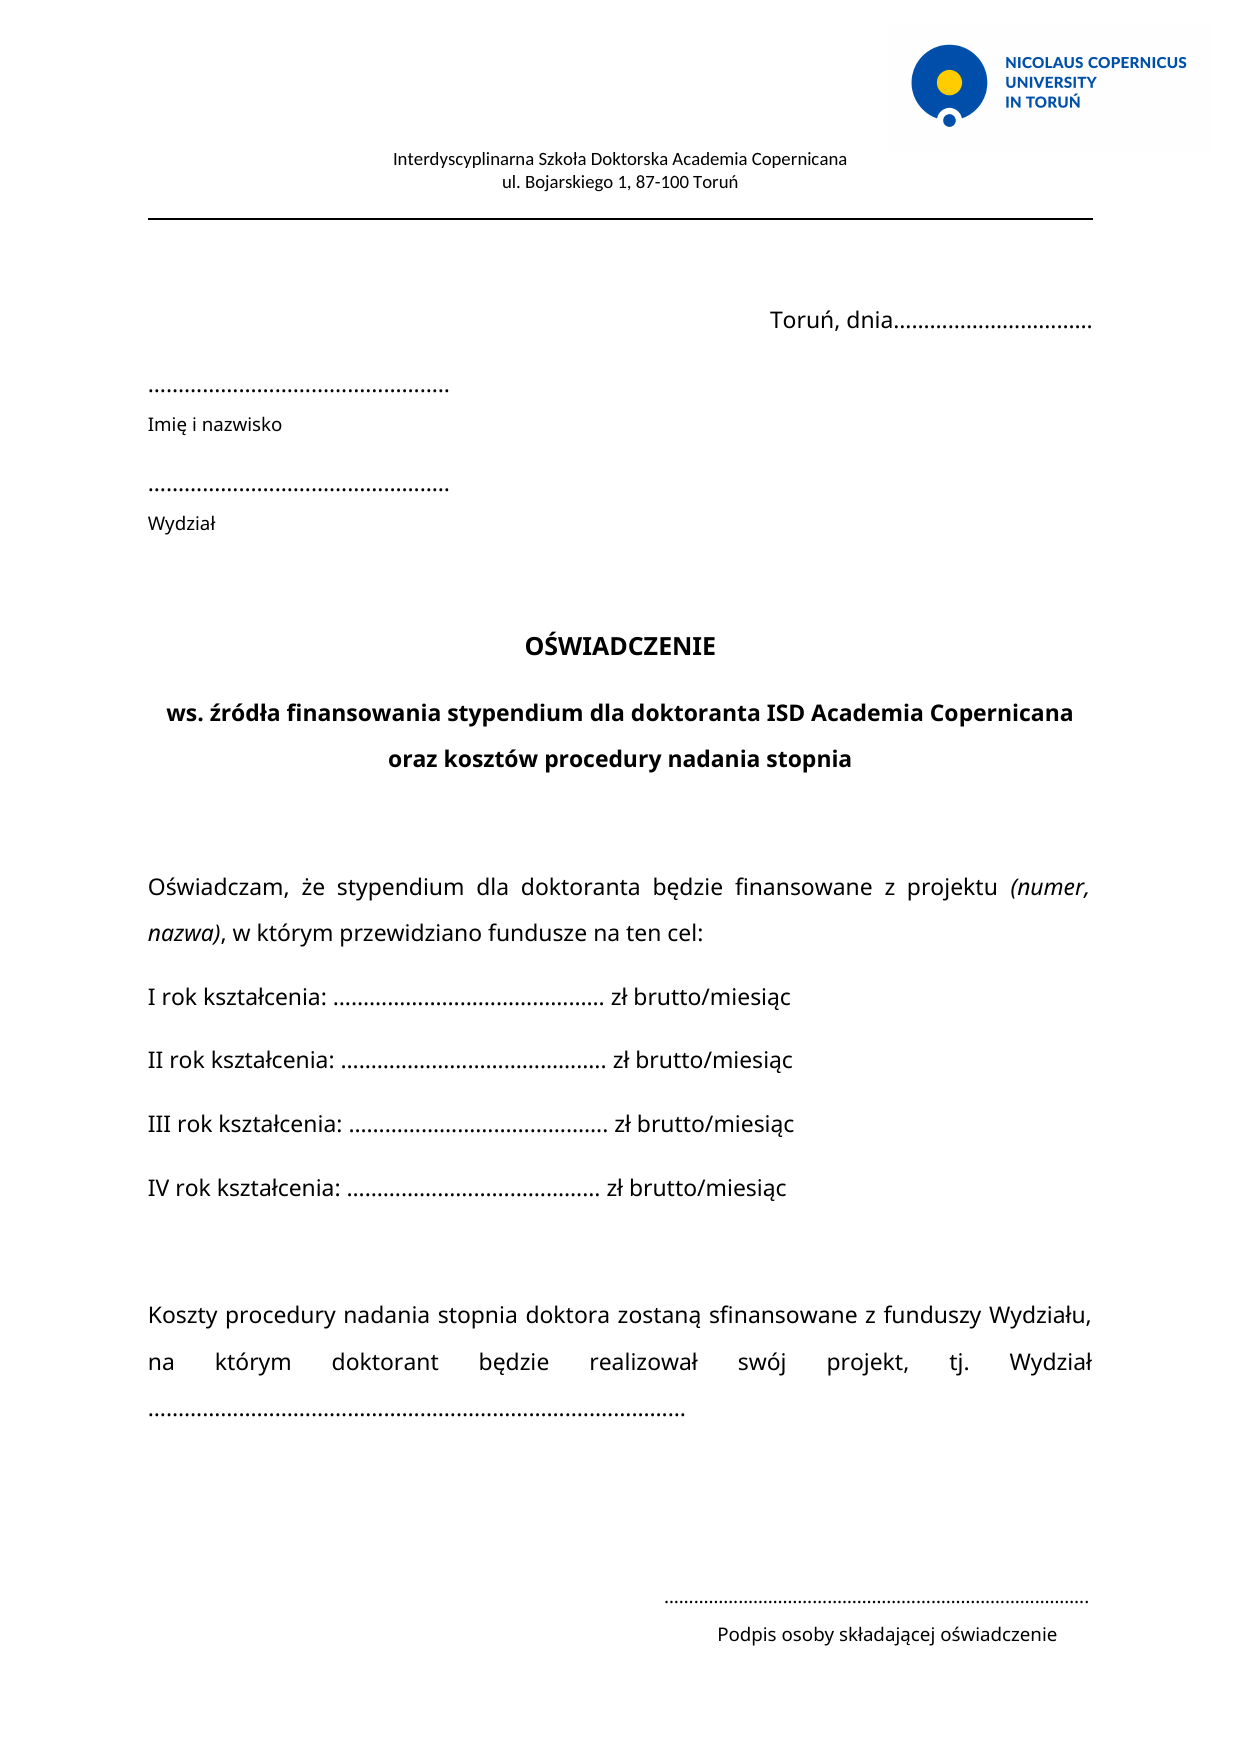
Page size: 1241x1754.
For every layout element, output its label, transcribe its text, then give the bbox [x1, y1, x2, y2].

text ………………………………………….. Wydział [148, 466, 1093, 536]
text OŚWIADCZENIE [148, 629, 1093, 663]
text Koszty procedury nadania stopnia doktora zostaną sfinansowane z funduszy Wydziału, na którym doktorant będzie realizował swój projekt, tj. Wydział ………………………………………………………………..…………… [148, 1299, 1093, 1424]
text III rok kształcenia: ……………………………………. zł brutto/miesiąc [148, 1108, 1093, 1139]
text ws. źródła finansowania stypendium dla doktoranta ISD Academia Copernicana oraz kosztów procedury nadania stopnia [148, 697, 1093, 775]
text ………………………………………………………………………….. Podpis osoby składającej oświadczenie [590, 1583, 1093, 1647]
text ………………………………………….. Imię i nazwisko [148, 368, 1093, 437]
text I rok kształcenia: ……………………………………… zł brutto/miesiąc [148, 981, 1093, 1012]
text IV rok kształcenia: …………………………………… zł brutto/miesiąc [148, 1172, 1093, 1203]
text II rok kształcenia: …………………………………….. zł brutto/miesiąc [148, 1044, 1093, 1076]
picture [886, 19, 1211, 152]
text Oświadczam, że stypendium dla doktoranta będzie finansowane z projektu (numer, nazwa), w którym przewidziano fundusze na ten cel: [148, 871, 1093, 949]
text Toruń, dnia…………………………… [148, 304, 1093, 335]
